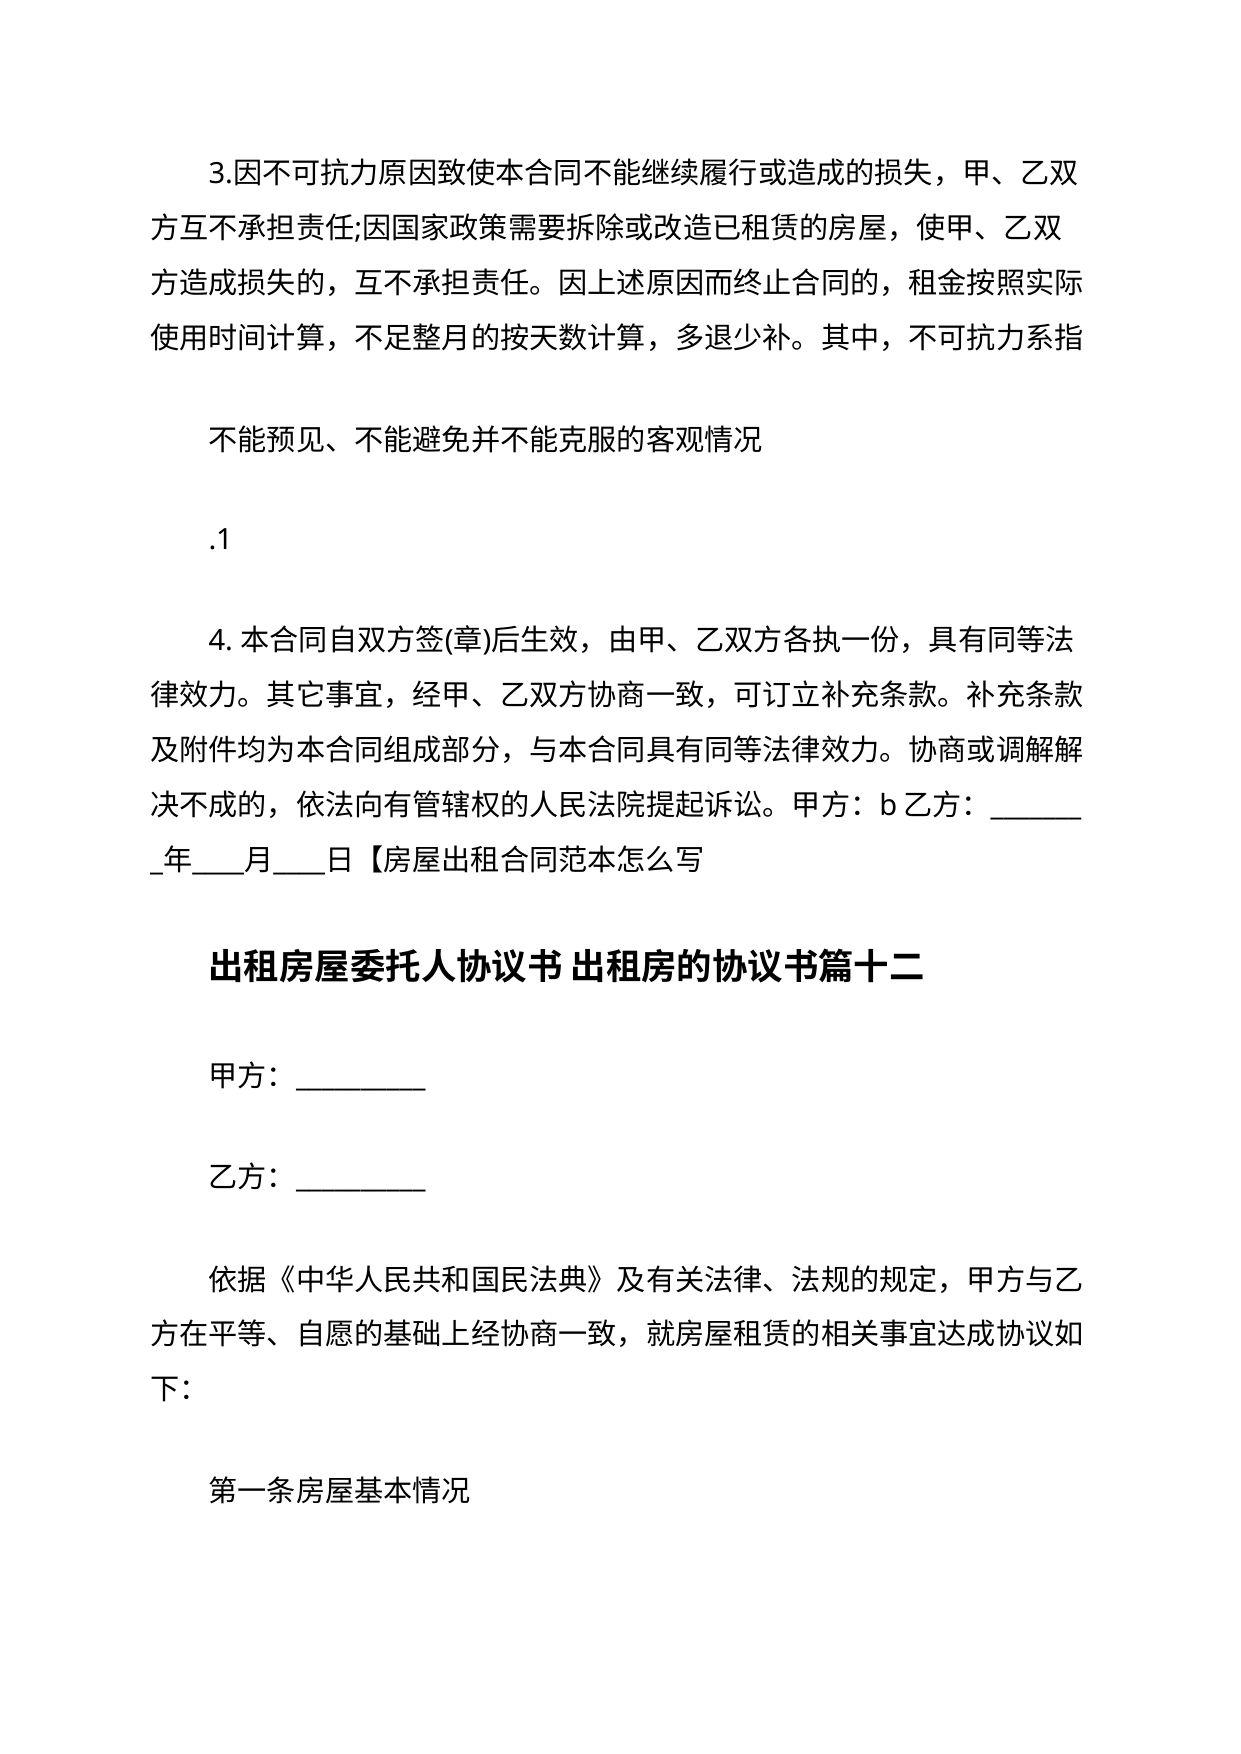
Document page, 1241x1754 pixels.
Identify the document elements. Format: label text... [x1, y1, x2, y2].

text 乙方：__________ [150, 1154, 1090, 1196]
text 依据《中华人民共和国民法典》及有关法律、法规的规定，甲方与乙方在平等、自愿的基础上经协商一致，就房屋租赁的相关事宜达成协议如下： [150, 1256, 1090, 1408]
text 3.因不可抗力原因致使本合同不能继续履行或造成的损失，甲、乙双方互不承担责任;因国家政策需要拆除或改造已租赁的房屋，使甲、乙双方造成损失的，互不承担责任。因上述原因而终止合同的，租金按照实际使用时间计算，不足整月的按天数计算，多退少补。其中，不可抗力系指 [150, 150, 1090, 357]
text 第一条房屋基本情况 [150, 1468, 1090, 1510]
text .1 [150, 518, 1090, 558]
text 4. 本合同自双方签(章)后生效，由甲、乙双方各执一份，具有同等法律效力。其它事宜，经甲、乙双方协商一致，可订立补充条款。补充条款及附件均为本合同组成部分，与本合同具有同等法律效力。协商或调解解决不成的，依法向有管辖权的人民法院提起诉讼。甲方：b乙方：________年____月____日【房屋出租合同范本怎么写 [150, 617, 1090, 879]
text 出租房屋委托人协议书 出租房的协议书篇十二 [150, 939, 1090, 990]
text 甲方：__________ [150, 1052, 1090, 1094]
text 不能预见、不能避免并不能克服的客观情况 [150, 417, 1090, 459]
